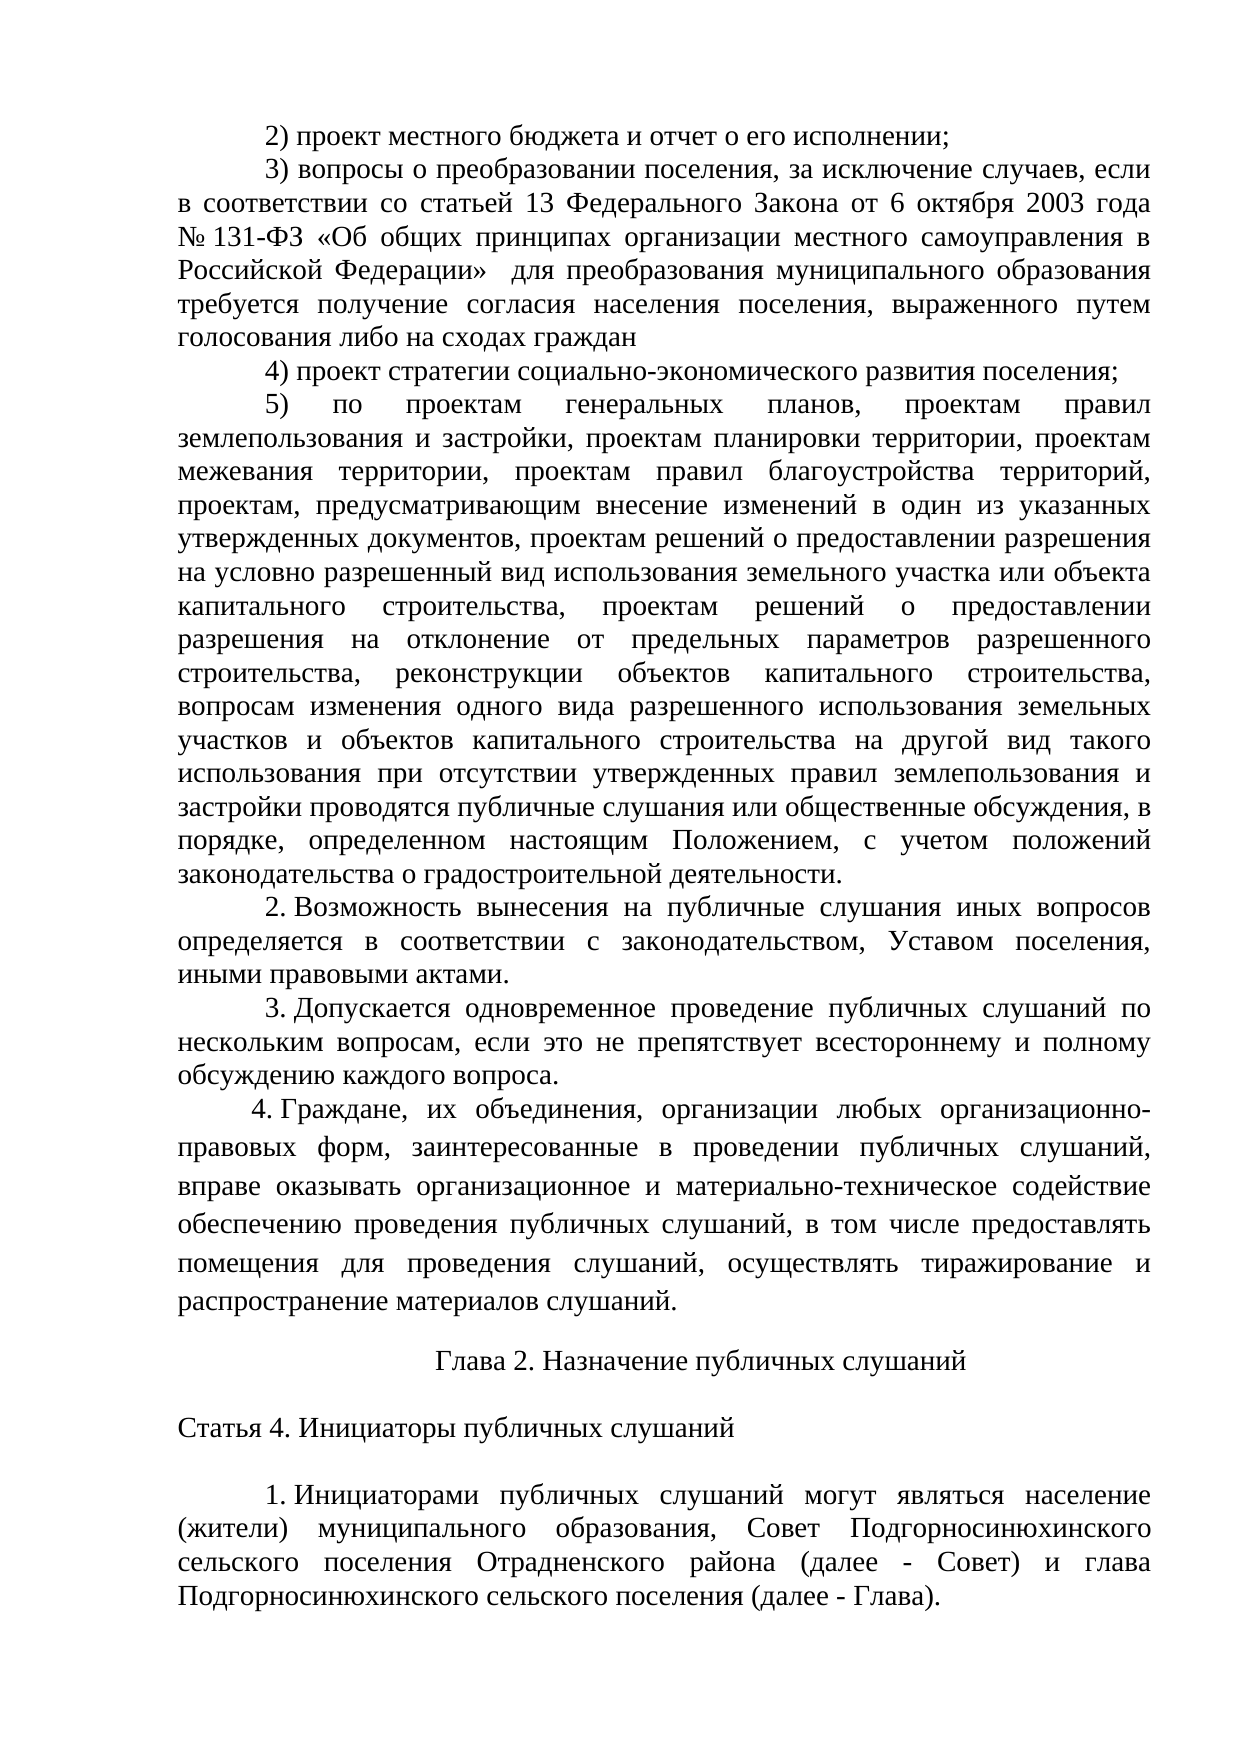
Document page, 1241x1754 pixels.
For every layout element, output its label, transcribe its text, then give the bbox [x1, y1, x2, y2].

text 1. Инициаторами публичных слушаний могут являться население (жители) муниципального образования, Совет Подгорносинюхинского сельского поселения Отрадненского района (далее - Совет) и глава Подгорносинюхинского сельского поселения (далее - Глава). [177, 1477, 1152, 1611]
text 4) проект стратегии социально-экономического развития поселения; [177, 353, 1152, 386]
text 2) проект местного бюджета и отчет о его исполнении; [177, 118, 1152, 152]
text 4. Граждане, их объединения, организации любых организационно-правовых форм, заинтересованные в проведении публичных слушаний, вправе оказывать организационное и материально-техническое содействие обеспечению проведения публичных слушаний, в том числе предоставлять помещения для проведения слушаний, осуществлять тиражирование и распространение материалов слушаний. [177, 1091, 1152, 1317]
text 3. Допускается одновременное проведение публичных слушаний по нескольким вопросам, если это не препятствует всестороннему и полному обсуждению каждого вопроса. [177, 990, 1152, 1091]
text Статья 4. Инициаторы публичных слушаний [177, 1410, 1152, 1443]
text Глава 2. Назначение публичных слушаний [177, 1343, 1152, 1376]
text 2. Возможность вынесения на публичные слушания иных вопросов определяется в соответствии с законодательством, Уставом поселения, иными правовыми актами. [177, 889, 1152, 990]
text 5) по проектам генеральных планов, проектам правил землепользования и застройки, проектам планировки территории, проектам межевания территории, проектам правил благоустройства территорий, проектам, предусматривающим внесение изменений в один из указанных утвержденных документов, проектам решений о предоставлении разрешения на условно разрешенный вид использования земельного участка или объекта капитального строительства, проектам решений о предоставлении разрешения на отклонение от предельных параметров разрешенного строительства, реконструкции объектов капитального строительства, вопросам изменения одного вида разрешенного использования земельных участков и объектов капитального строительства на другой вид такого использования при отсутствии утвержденных правил землепользования и застройки проводятся публичные слушания или общественные обсуждения, в порядке, определенном настоящим Положением, с учетом положений законодательства о градостроительной деятельности. [177, 386, 1152, 889]
text 3) вопросы о преобразовании поселения, за исключение случаев, если в соответствии со статьей 13 Федерального Закона от 6 октября 2003 года № 131-ФЗ «Об общих принципах организации местного самоуправления в Российской Федерации» для преобразования муниципального образования требуется получение согласия населения поселения, выраженного путем голосования либо на сходах граждан [177, 152, 1152, 353]
